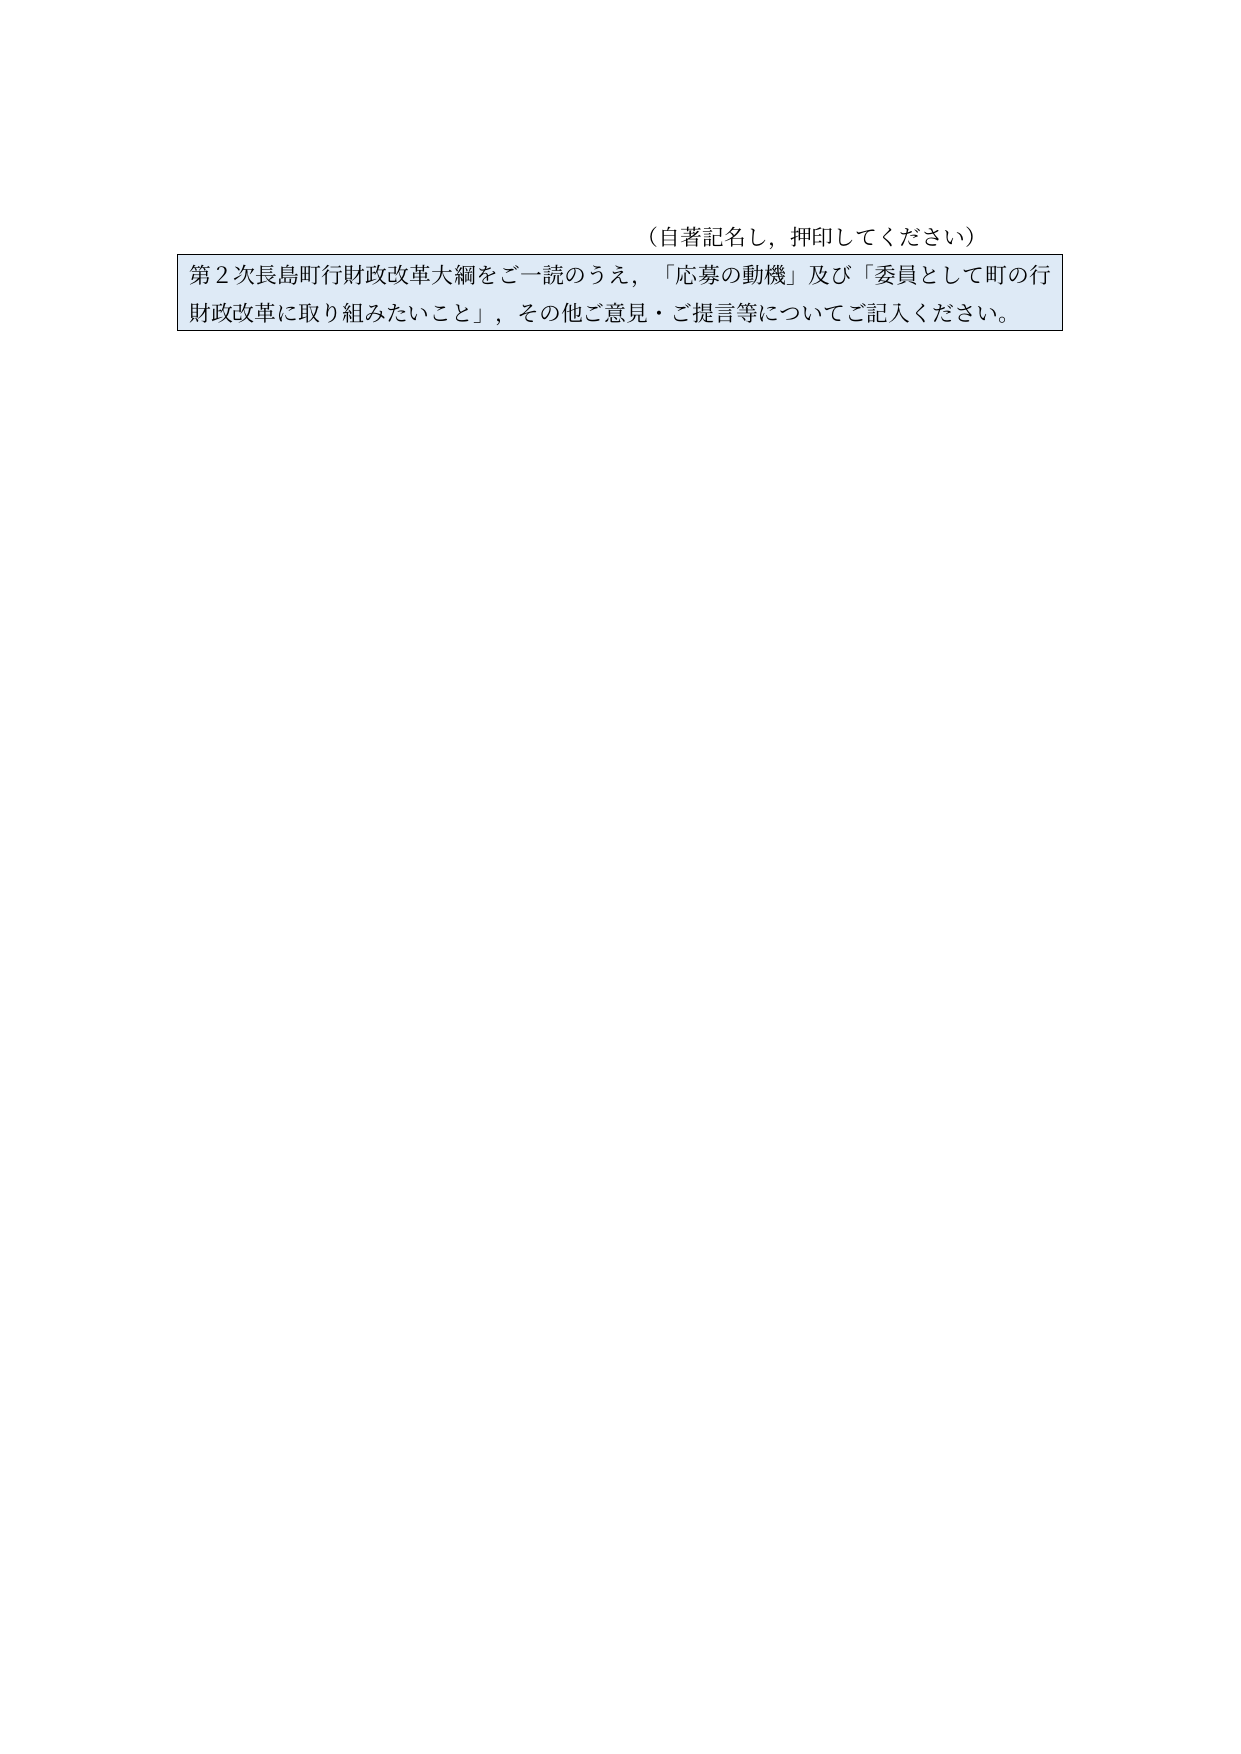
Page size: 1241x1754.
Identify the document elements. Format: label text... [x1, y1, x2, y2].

table_header 第２次長島町行財政改革大綱をご一読のうえ，「応募の動機」及び「委員として町の行財政改革に取り組みたいこと」，その他ご意見・ご提言等についてご記入ください。 [178, 255, 1062, 330]
text （自著記名し，押印してください） [177, 217, 1063, 254]
